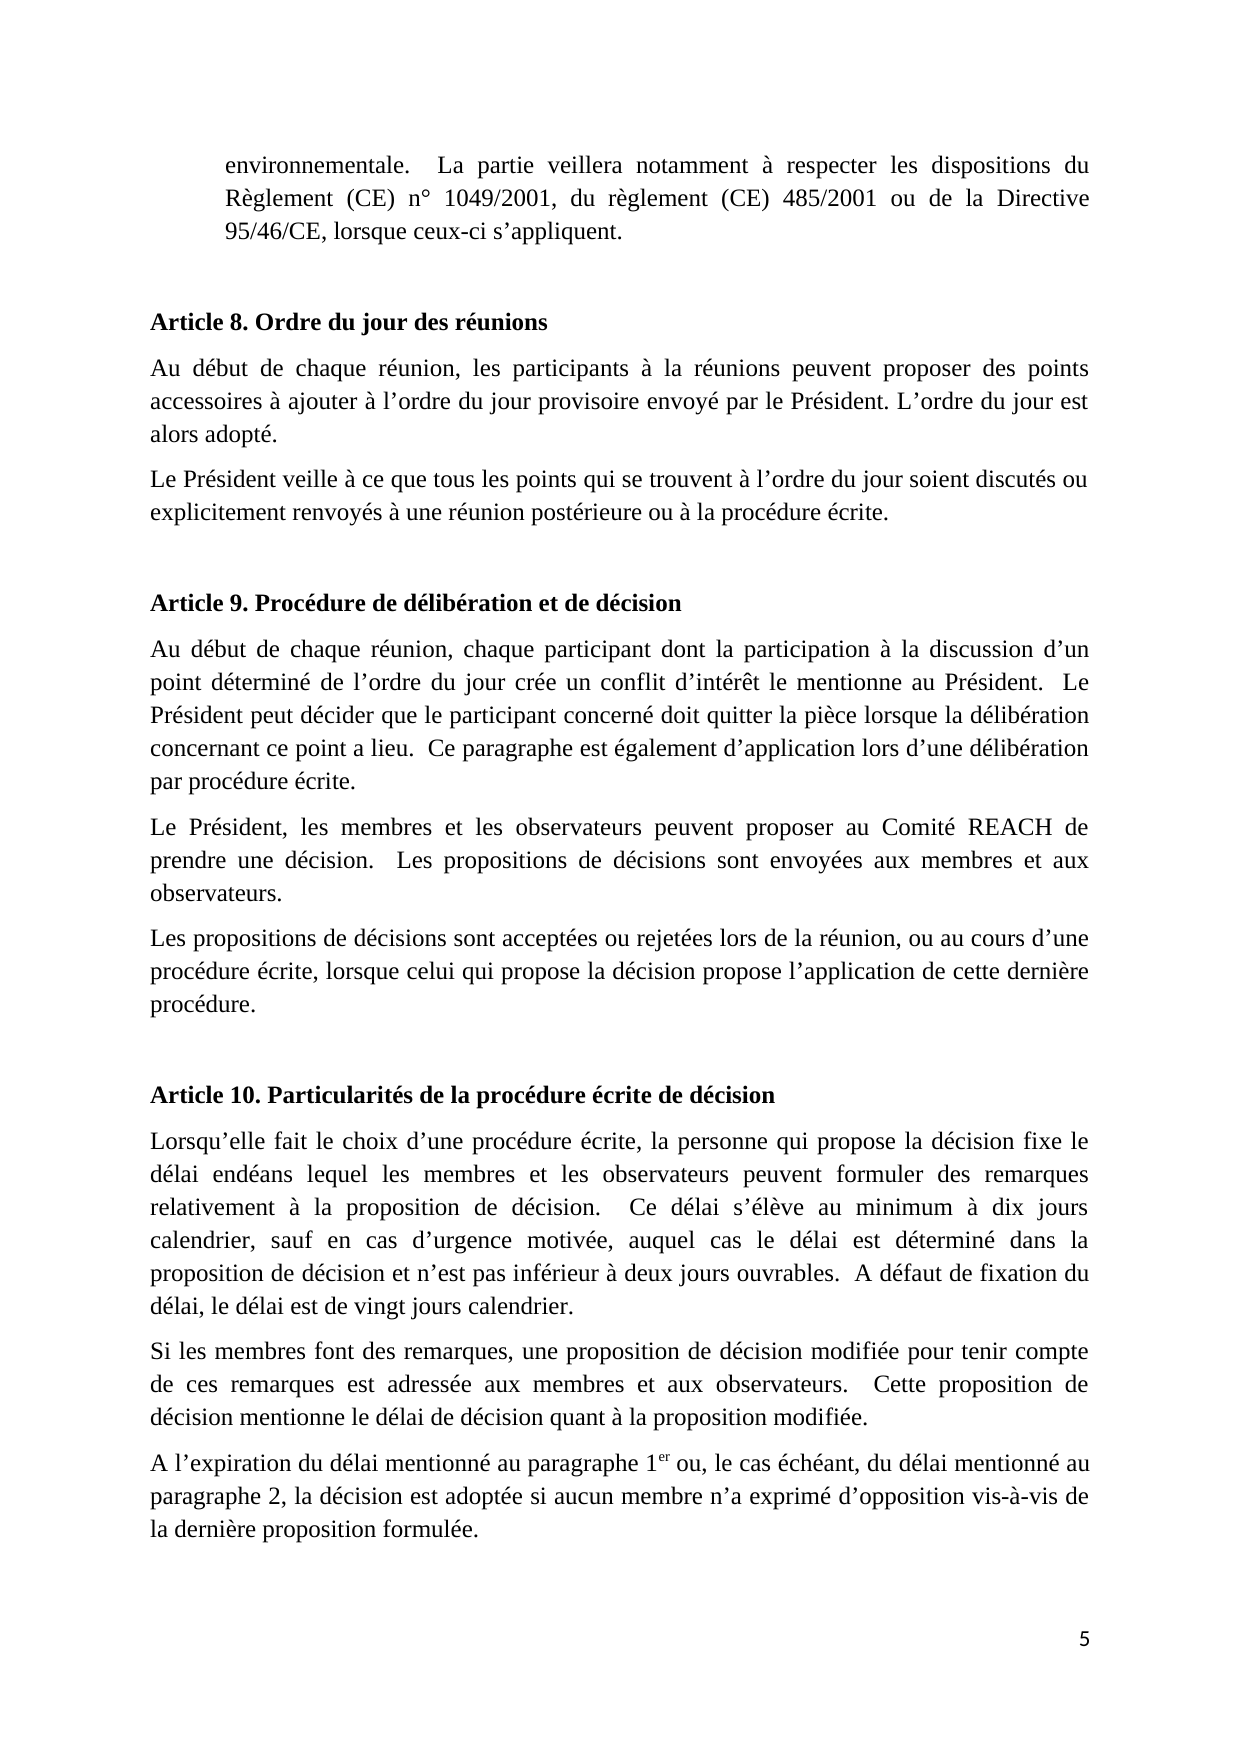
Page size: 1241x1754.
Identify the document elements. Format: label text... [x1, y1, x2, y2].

text Au début de chaque réunion, les participants à la réunions peuvent proposer des points accessoires à ajouter à l’ordre du jour provisoire envoyé par le Président. L’ordre du jour est alors adopté. [150, 353, 1090, 448]
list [187, 150, 1090, 245]
text Le Président veille à ce que tous les points qui se trouvent à l’ordre du jour soient discutés ou explicitement renvoyés à une réunion postérieure ou à la procédure écrite. [150, 464, 1090, 526]
text Article 8. Ordre du jour des réunions [150, 307, 1090, 336]
text Si les membres font des remarques, une proposition de décision modifiée pour tenir compte de ces remarques est adressée aux membres et aux observateurs. Cette proposition de décision mentionne le délai de décision quant à la proposition modifiée. [150, 1336, 1090, 1431]
text A l’expiration du délai mentionné au paragraphe 1er ou, le cas échéant, du délai mentionné au paragraphe 2, la décision est adoptée si aucun membre n’a exprimé d’opposition vis-à-vis de la dernière proposition formulée. [150, 1448, 1090, 1543]
text Au début de chaque réunion, chaque participant dont la participation à la discussion d’un point déterminé de l’ordre du jour crée un conflit d’intérêt le mentionne au Président. Le Président peut décider que le participant concerné doit quitter la pièce lorsque la délibération concernant ce point a lieu. Ce paragraphe est également d’application lors d’une délibération par procédure écrite. [150, 634, 1090, 795]
text Article 9. Procédure de délibération et de décision [150, 588, 1090, 617]
text Article 10. Particularités de la procédure écrite de décision [150, 1080, 1090, 1109]
text Le Président, les membres et les observateurs peuvent proposer au Comité REACH de prendre une décision. Les propositions de décisions sont envoyées aux membres et aux observateurs. [150, 812, 1090, 906]
text Lorsqu’elle fait le choix d’une procédure écrite, la personne qui propose la décision fixe le délai endéans lequel les membres et les observateurs peuvent formuler des remarques relativement à la proposition de décision. Ce délai s’élève au minimum à dix jours calendrier, sauf en cas d’urgence motivée, auquel cas le délai est déterminé dans la proposition de décision et n’est pas inférieur à deux jours ouvrables. A défaut de fixation du délai, le délai est de vingt jours calendrier. [150, 1126, 1090, 1320]
text Les propositions de décisions sont acceptées ou rejetées lors de la réunion, ou au cours d’une procédure écrite, lorsque celui qui propose la décision propose l’application de cette dernière procédure. [150, 923, 1090, 1018]
